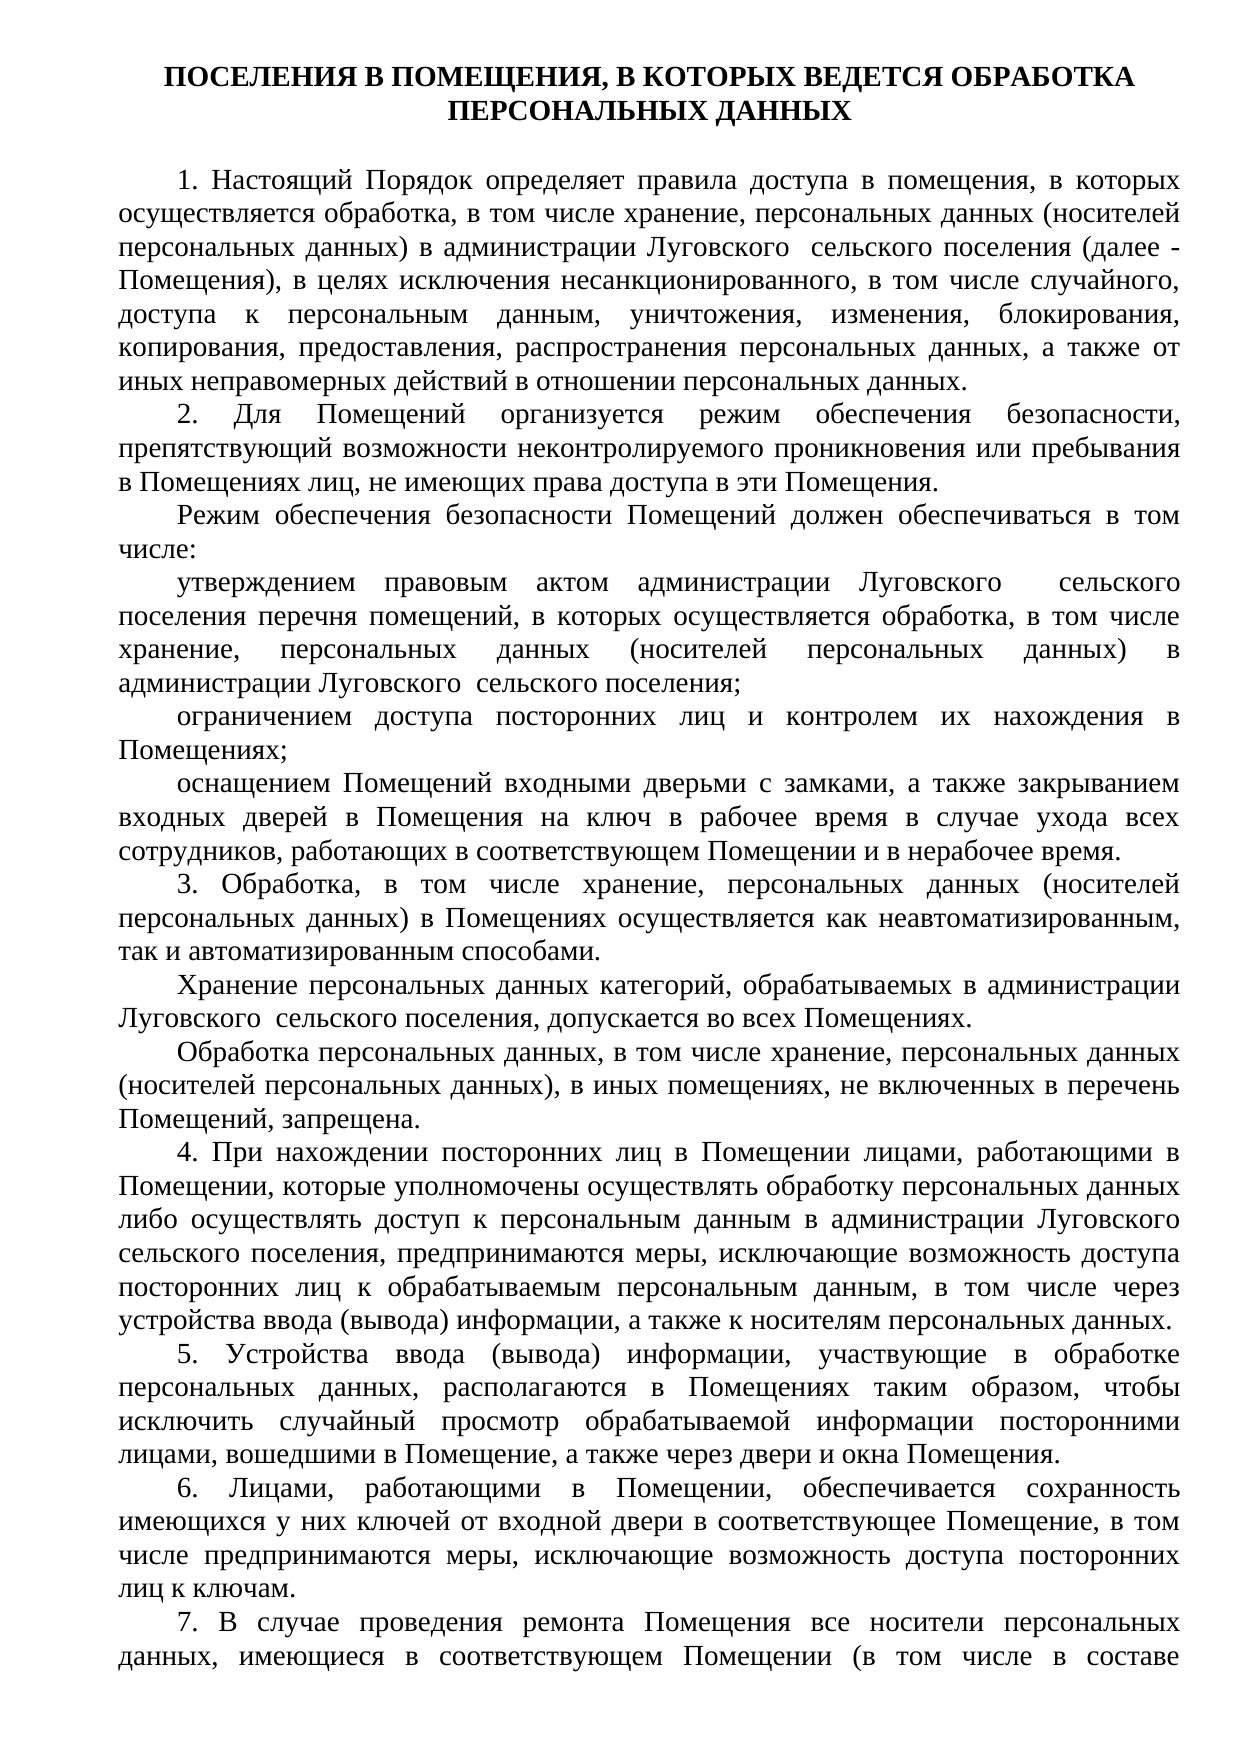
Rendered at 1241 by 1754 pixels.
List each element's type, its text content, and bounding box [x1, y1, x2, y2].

text утверждением правовым актом администрации Луговского сельского поселения перечня помещений, в которых осуществляется обработка, в том числе хранение, персональных данных (носителей персональных данных) в администрации Луговского сельского поселения; [118, 564, 1181, 698]
text 2. Для Помещений организуется режим обеспечения безопасности, препятствующий возможности неконтролируемого проникновения или пребывания в Помещениях лиц, не имеющих права доступа в эти Помещения. [118, 397, 1181, 497]
text оснащением Помещений входными дверьми с замками, а также закрыванием входных дверей в Помещения на ключ в рабочее время в случае ухода всех сотрудников, работающих в соответствующем Помещении и в нерабочее время. [118, 766, 1181, 866]
text 6. Лицами, работающими в Помещении, обеспечивается сохранность имеющихся у них ключей от входной двери в соответствующее Помещение, в том числе предпринимаются меры, исключающие возможность доступа посторонних лиц к ключам. [118, 1470, 1181, 1604]
text Хранение персональных данных категорий, обрабатываемых в администрации Луговского сельского поселения, допускается во всех Помещениях. [118, 967, 1181, 1034]
text Режим обеспечения безопасности Помещений должен обеспечиваться в том числе: [118, 497, 1181, 564]
text ограничением доступа посторонних лиц и контролем их нахождения в Помещениях; [118, 698, 1181, 766]
text Обработка персональных данных, в том числе хранение, персональных данных (носителей персональных данных), в иных помещениях, не включенных в перечень Помещений, запрещена. [118, 1034, 1181, 1134]
text 5. Устройства ввода (вывода) информации, участвующие в обработке персональных данных, располагаются в Помещениях таким образом, чтобы исключить случайный просмотр обрабатываемой информации посторонними лицами, вошедшими в Помещение, а также через двери и окна Помещения. [118, 1336, 1181, 1470]
text 4. При нахождении посторонних лиц в Помещении лицами, работающими в Помещении, которые уполномочены осуществлять обработку персональных данных либо осуществлять доступ к персональным данным в администрации Луговского сельского поселения, предпринимаются меры, исключающие возможность доступа посторонних лиц к обрабатываемым персональным данным, в том числе через устройства ввода (вывода) информации, а также к носителям персональных данных. [118, 1134, 1181, 1336]
text 3. Обработка, в том числе хранение, персональных данных (носителей персональных данных) в Помещениях осуществляется как неавтоматизированным, так и автоматизированным способами. [118, 866, 1181, 967]
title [118, 59, 1181, 93]
title ПЕРСОНАЛЬНЫХ ДАННЫХ [118, 93, 1181, 126]
text 1. Настоящий Порядок определяет правила доступа в помещения, в которых осуществляется обработка, в том числе хранение, персональных данных (носителей персональных данных) в администрации Луговского сельского поселения (далее - Помещения), в целях исключения несанкционированного, в том числе случайного, доступа к персональным данным, уничтожения, изменения, блокирования, копирования, предоставления, распространения персональных данных, а также от иных неправомерных действий в отношении персональных данных. [118, 162, 1181, 397]
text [118, 1604, 1181, 1671]
